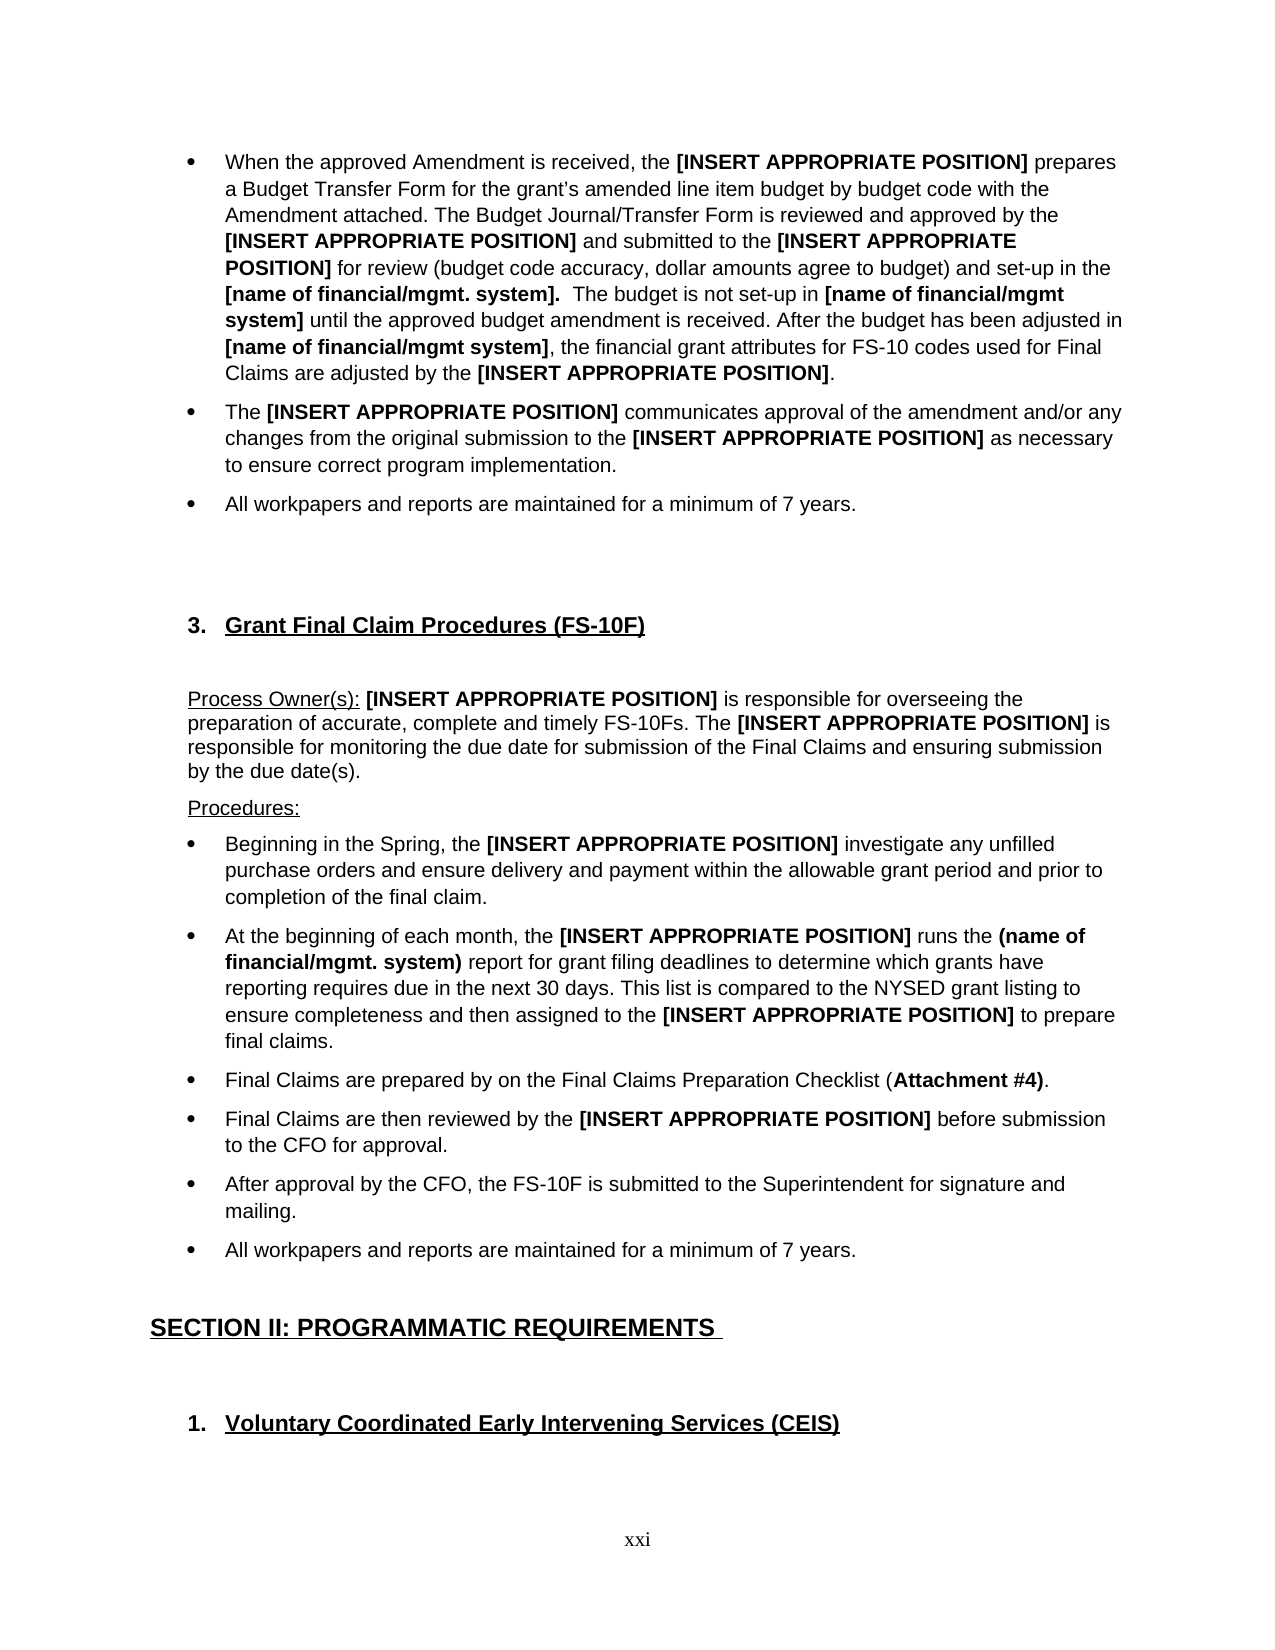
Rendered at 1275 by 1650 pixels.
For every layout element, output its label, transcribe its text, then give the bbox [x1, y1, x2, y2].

text Process Owner(s): [INSERT APPROPRIATE POSITION] is responsible for overseeing the preparation of accurate, complete and timely FS-10Fs. The [INSERT APPROPRIATE POSITION] is responsible for monitoring the due date for submission of the Final Claims and ensuring submission by the due date(s). [187, 687, 1125, 783]
list All workpapers and reports are maintained for a minimum of 7 years. [187, 1237, 1125, 1261]
list Beginning in the Spring, the [INSERT APPROPRIATE POSITION] investigate any unfilled purchase orders and ensure delivery and payment within the allowable grant period and prior to completion of the final claim. [187, 832, 1125, 908]
list Final Claims are prepared by on the Final Claims Preparation Checklist (Attachment #4). [187, 1068, 1125, 1092]
list Final Claims are then reviewed by the [INSERT APPROPRIATE POSITION] before submission to the CFO for approval. [187, 1107, 1125, 1157]
subtitle Section II: Programmatic Requirements [150, 1313, 1125, 1342]
subtitle Voluntary Coordinated Early Intervening Services (CEIS) [187, 1409, 1125, 1436]
list All workpapers and reports are maintained for a minimum of 7 years. [187, 491, 1125, 516]
list When the approved Amendment is received, the [INSERT APPROPRIATE POSITION] prepares a Budget Transfer Form for the grant’s amended line item budget by budget code with the Amendment attached. The Budget Journal/Transfer Form is reviewed and approved by the [INSERT APPROPRIATE POSITION] and submitted to the [INSERT APPROPRIATE POSITION] for review (budget code accuracy, dollar amounts agree to budget) and set-up in the [name of financial/mgmt. system]. The budget is not set-up in [name of financial/mgmt system] until the approved budget amendment is received. After the budget has been adjusted in [name of financial/mgmt system], the financial grant attributes for FS-10 codes used for Final Claims are adjusted by the [INSERT APPROPRIATE POSITION]. [187, 150, 1125, 385]
text Procedures: [187, 795, 1125, 819]
list At the beginning of each month, the [INSERT APPROPRIATE POSITION] runs the (name of financial/mgmt. system) report for grant filing deadlines to determine which grants have reporting requires due in the next 30 days. This list is compared to the NYSED grant listing to ensure completeness and then assigned to the [INSERT APPROPRIATE POSITION] to prepare final claims. [187, 923, 1125, 1053]
list The [INSERT APPROPRIATE POSITION] communicates approval of the amendment and/or any changes from the original submission to the [INSERT APPROPRIATE POSITION] as necessary to ensure correct program implementation. [187, 400, 1125, 477]
list After approval by the CFO, the FS-10F is submitted to the Superintendent for signature and mailing. [187, 1172, 1125, 1222]
subtitle Grant Final Claim Procedures (FS-10F) [187, 612, 1125, 638]
